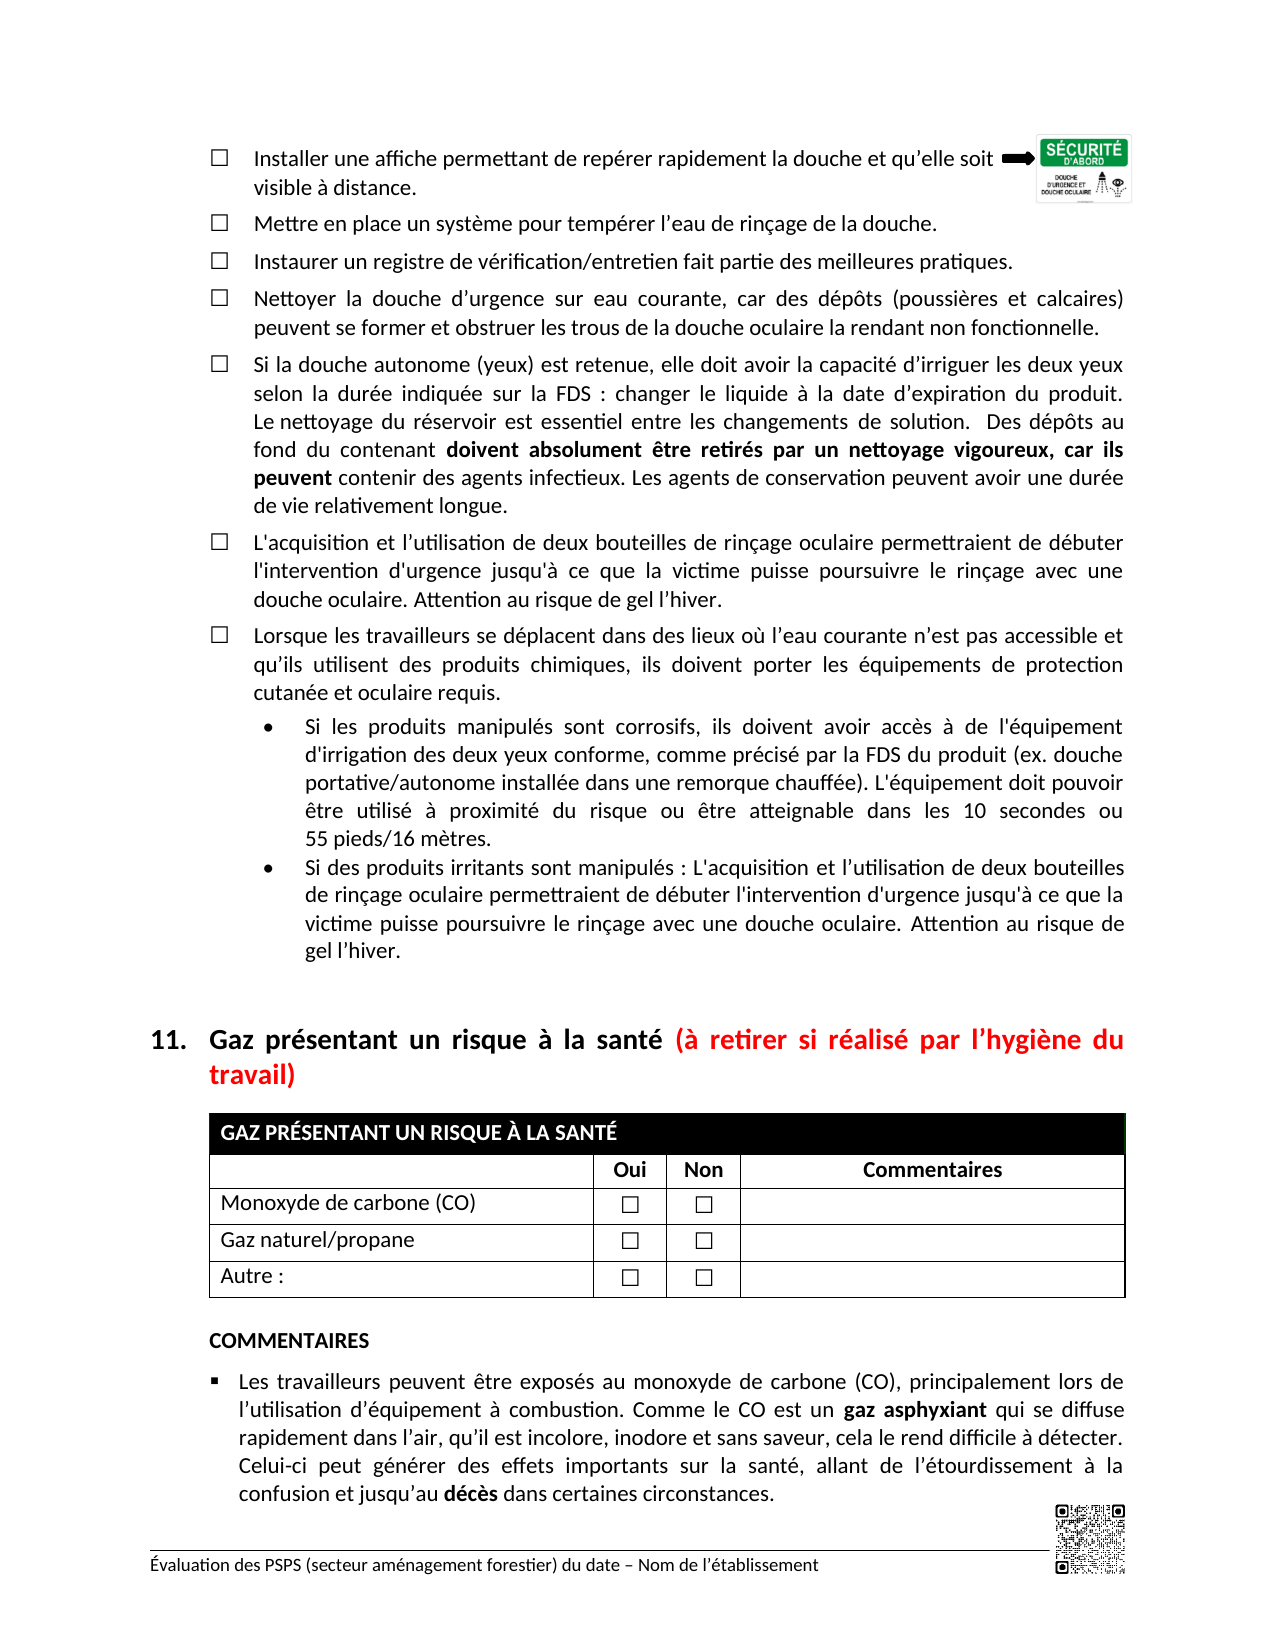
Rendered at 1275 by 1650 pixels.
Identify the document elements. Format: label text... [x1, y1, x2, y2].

table_cell [594, 1189, 666, 1224]
text Instaurer un registre de vérification/entretien fait partie des meilleures pratiques. [209, 245, 1125, 276]
list Les travailleurs peuvent être exposés au monoxyde de carbone (CO), principalement lors de l’utilisation d’équipement à combustion. Comme le CO est un gaz asphyxiant qui se diffuse rapidement dans l’air, qu’il est incolore, inodore et sans saveur, cela le rend difficile à détecter. Celui-ci peut générer des effets importants sur la santé, allant de l’étourdissement à la confusion et jusqu’au décès dans certaines circonstances. [209, 1367, 1125, 1507]
table_cell Monoxyde de carbone (CO) [210, 1189, 593, 1224]
table_cell [210, 1155, 593, 1187]
table_cell Oui [594, 1155, 666, 1187]
table_cell [667, 1262, 740, 1297]
text Si la douche autonome (yeux) est retenue, elle doit avoir la capacité d’irriguer les deux yeux selon la durée indiquée sur la FDS : changer le liquide à la date d’expiration du produit. Le nettoyage du réservoir est essentiel entre les changements de solution. Des dépôts au fond du contenant doivent absolument être retirés par un nettoyage vigoureux, car ils peuvent contenir des agents infectieux. Les agents de conservation peuvent avoir une durée de vie relativement longue. [209, 348, 1125, 519]
text Nettoyer la douche d’urgence sur eau courante, car des dépôts (poussières et calcaires) peuvent se former et obstruer les trous de la douche oculaire la rendant non fonctionnelle. [209, 282, 1125, 342]
text Lorsque les travailleurs se déplacent dans des lieux où l’eau courante n’est pas accessible et qu’ils utilisent des produits chimiques, ils doivent porter les équipements de protection cutanée et oculaire requis. [209, 619, 1125, 706]
picture [1048, 1497, 1129, 1578]
table_cell [667, 1225, 740, 1261]
table_cell [594, 1262, 666, 1297]
table_header Gaz présentant un risque à la santé [210, 1114, 1124, 1154]
table_cell [741, 1225, 1124, 1261]
list Si des produits irritants sont manipulés : L'acquisition et l’utilisation de deux bouteilles de rinçage oculaire permettraient de débuter l'intervention d'urgence jusqu'à ce que la victime puisse poursuivre le rinçage avec une douche oculaire. Attention au risque de gel l’hiver. [262, 853, 1125, 965]
text COMMENTAIRES [209, 1326, 1125, 1354]
text L'acquisition et l’utilisation de deux bouteilles de rinçage oculaire permettraient de débuter l'intervention d'urgence jusqu'à ce que la victime puisse poursuivre le rinçage avec une douche oculaire. Attention au risque de gel l’hiver. [209, 525, 1125, 613]
list Si les produits manipulés sont corrosifs, ils doivent avoir accès à de l'équipement d'irrigation des deux yeux conforme, comme précisé par la FDS du produit (ex. douche portative/autonome installée dans une remorque chauffée). L'équipement doit pouvoir être utilisé à proximité du risque ou être atteignable dans les 10 secondes ou 55 pieds/16 mètres. [262, 712, 1125, 853]
table_cell Autre : [210, 1262, 593, 1297]
table_cell [594, 1225, 666, 1261]
table_cell [741, 1189, 1124, 1224]
list Gaz présentant un risque à la santé (à retirer si réalisé par l’hygiène du travail) [150, 1021, 1125, 1092]
picture [1034, 131, 1134, 205]
table_cell Non [667, 1155, 740, 1187]
text Mettre en place un système pour tempérer l’eau de rinçage de la douche. [209, 207, 1125, 238]
table_cell [741, 1262, 1124, 1297]
table_cell [667, 1189, 740, 1224]
table_cell Commentaires [741, 1155, 1124, 1187]
text Installer une affiche permettant de repérer rapidement la douche et qu’elle soit visible à distance. [209, 142, 1125, 201]
table_cell Gaz naturel/propane [210, 1225, 593, 1261]
